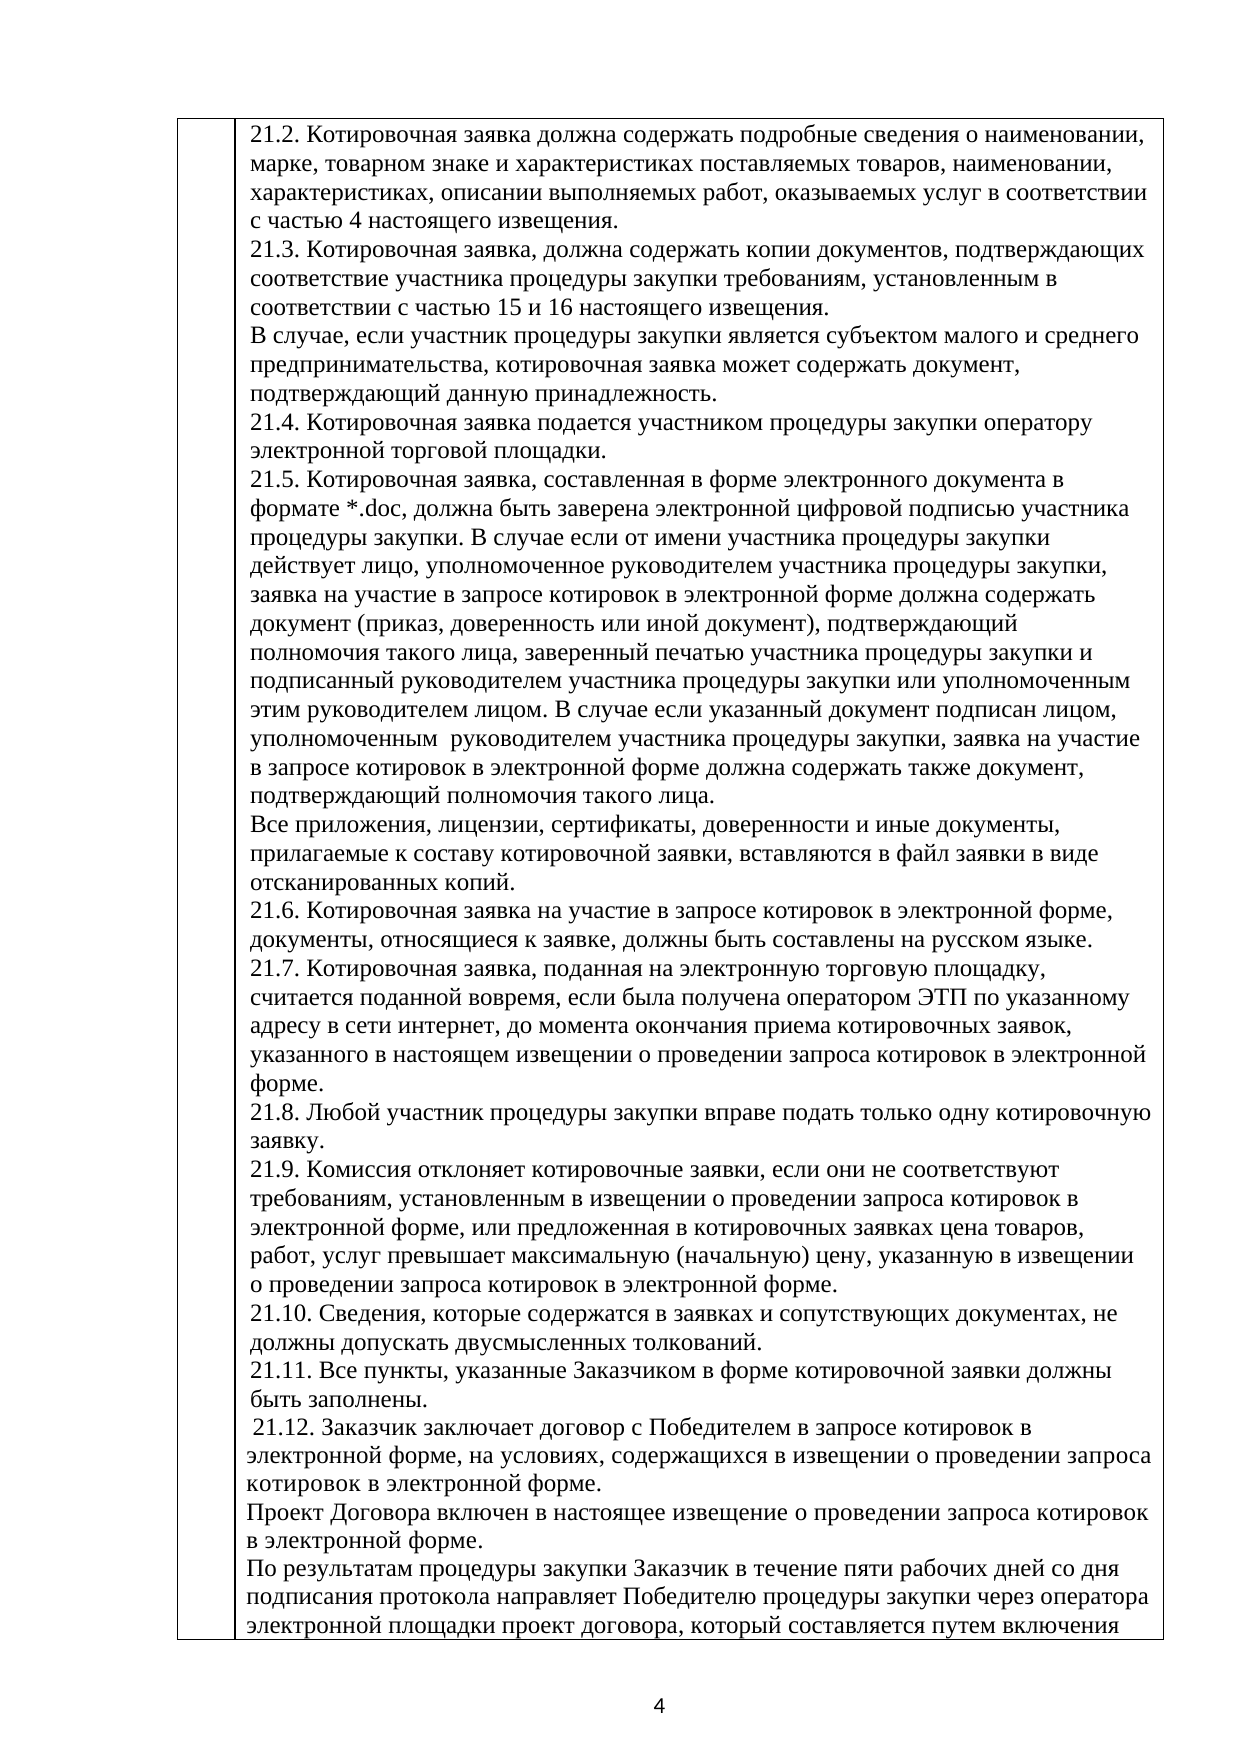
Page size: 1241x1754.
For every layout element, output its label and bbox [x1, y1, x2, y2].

table_cell [236, 119, 1163, 1639]
